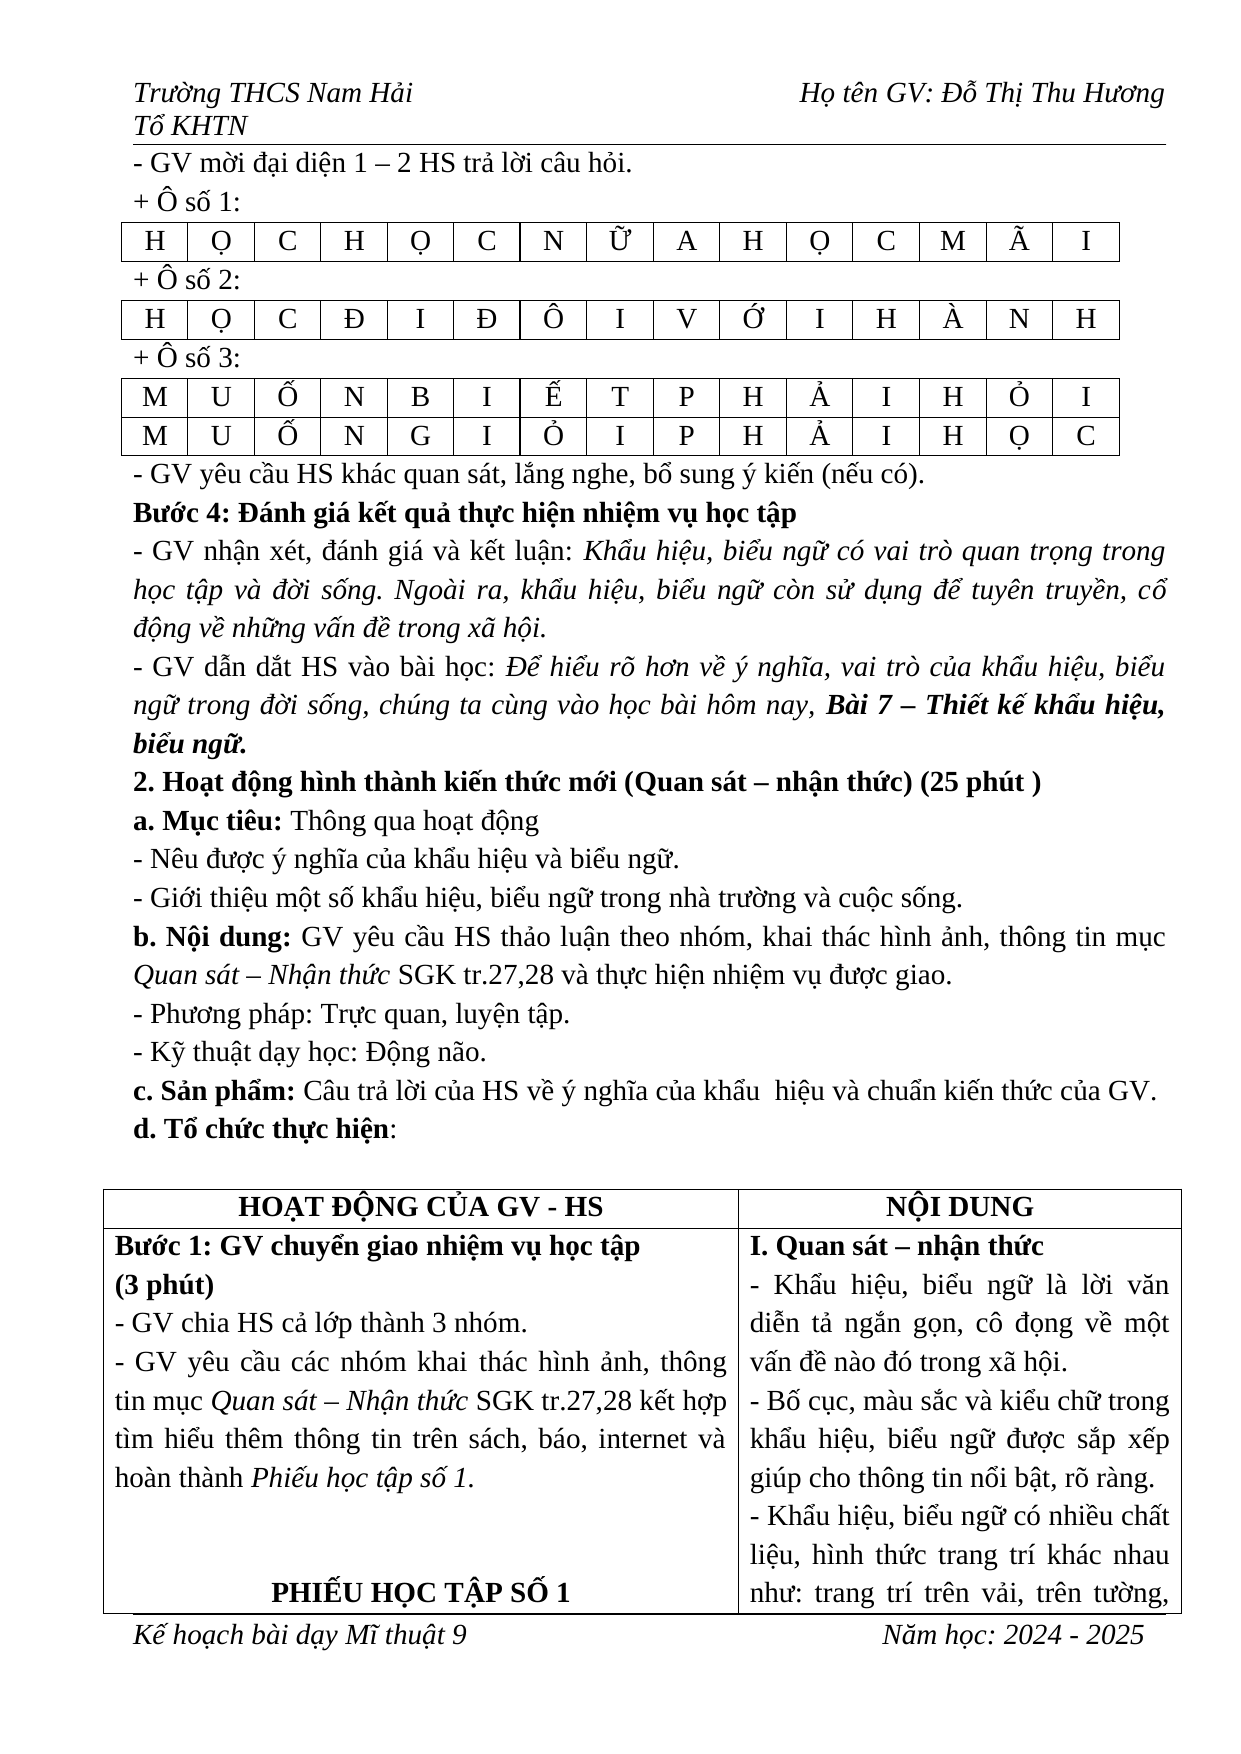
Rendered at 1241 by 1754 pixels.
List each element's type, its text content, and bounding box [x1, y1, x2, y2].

table_header H [720, 223, 786, 261]
text b. Nội dung: GV yêu cầu HS thảo luận theo nhóm, khai thác hình ảnh, thông tin mục Quan sát – Nhận thức SGK tr.27,28 và thực hiện nhiệm vụ được giao. [133, 919, 1166, 991]
text + Ô số 2: [133, 262, 1166, 295]
table_header Ữ [587, 223, 653, 261]
table_header N [987, 301, 1052, 339]
table_header H [122, 301, 187, 339]
table_header Ọ [188, 223, 254, 261]
table_header N [521, 223, 586, 261]
table_header Ô [521, 301, 586, 339]
table_header Ố [255, 379, 320, 417]
table_header I [1053, 379, 1119, 417]
table_header M [122, 379, 187, 417]
text c. Sản phẩm: Câu trả lời của HS về ý nghĩa của khẩu hiệu và chuẩn kiến thức của GV. [133, 1073, 1166, 1106]
text - GV nhận xét, đánh giá và kết luận: Khẩu hiệu, biểu ngữ có vai trò quan trọng trong học tập và đời sống. Ngoài ra, khẩu hiệu, biểu ngữ còn sử dụng để tuyên truyền, cổ động về những vấn đề trong xã hội. [133, 533, 1166, 644]
table_header I [454, 379, 519, 417]
table_cell P [654, 418, 719, 455]
table_cell Ỏ [521, 418, 586, 455]
table_header H [920, 379, 986, 417]
text 2. Hoạt động hình thành kiến thức mới (Quan sát – nhận thức) (25 phút ) [133, 764, 1166, 798]
table_cell I [454, 418, 519, 455]
text d. Tổ chức thực hiện: [133, 1111, 1166, 1145]
table_header C [454, 223, 519, 261]
table_header I [787, 301, 852, 339]
table_header T [587, 379, 653, 417]
table_header Ế [521, 379, 586, 417]
table_header U [188, 379, 254, 417]
table_cell Ố [255, 418, 320, 455]
table_header H [122, 223, 187, 261]
table_header C [853, 223, 919, 261]
text - GV yêu cầu HS khác quan sát, lắng nghe, bổ sung ý kiến (nếu có). [133, 456, 1166, 490]
table_header I [388, 301, 453, 339]
table_header P [654, 379, 719, 417]
text - Giới thiệu một số khẩu hiệu, biểu ngữ trong nhà trường và cuộc sống. [133, 880, 1166, 914]
table_header I [853, 379, 919, 417]
table_header H [1053, 301, 1119, 339]
table_cell C [1053, 418, 1119, 455]
table_header Ỏ [987, 379, 1052, 417]
table_header Đ [321, 301, 387, 339]
table_header HOẠT ĐỘNG CỦA GV - HS [104, 1190, 738, 1227]
table_header I [1053, 223, 1119, 261]
table_cell N [321, 418, 387, 455]
table_header Ớ [720, 301, 786, 339]
text + Ô số 1: [133, 184, 1166, 217]
text + Ô số 3: [133, 340, 1166, 373]
table_cell G [388, 418, 453, 455]
table_header À [920, 301, 986, 339]
table_header M [920, 223, 986, 261]
table_cell H [720, 418, 786, 455]
text - Nêu được ý nghĩa của khẩu hiệu và biểu ngữ. [133, 842, 1166, 875]
text Bước 4: Đánh giá kết quả thực hiện nhiệm vụ học tập [133, 495, 1166, 528]
table_header C [255, 301, 320, 339]
table_header V [654, 301, 719, 339]
table_header I [587, 301, 653, 339]
table_header B [388, 379, 453, 417]
table_header Ả [787, 379, 852, 417]
table_cell H [920, 418, 986, 455]
table_header N [321, 379, 387, 417]
text - Kỹ thuật dạy học: Động não. [133, 1034, 1166, 1068]
table_cell U [188, 418, 254, 455]
table_header Ọ [188, 301, 254, 339]
table_header A [654, 223, 719, 261]
table_cell Ọ [987, 418, 1052, 455]
text - Phương pháp: Trực quan, luyện tập. [133, 996, 1166, 1029]
table_header H [321, 223, 387, 261]
table_header H [853, 301, 919, 339]
table_header NỘI DUNG [739, 1190, 1181, 1227]
table_cell Ả [787, 418, 852, 455]
table_cell I [853, 418, 919, 455]
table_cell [739, 1229, 1181, 1613]
text - GV dẫn dắt HS vào bài học: Để hiểu rõ hơn về ý nghĩa, vai trò của khẩu hiệu, biểu ngữ trong đời sống, chúng ta cùng vào học bài hôm nay, Bài 7 – Thiết kế khẩu hiệu, biểu ngữ. [133, 649, 1166, 759]
text a. Mục tiêu: Thông qua hoạt động [133, 803, 1166, 837]
text - GV mời đại diện 1 – 2 HS trả lời câu hỏi. [133, 145, 1166, 179]
table_header Ã [987, 223, 1052, 261]
table_cell I [587, 418, 653, 455]
table_header Ọ [388, 223, 453, 261]
table_header H [720, 379, 786, 417]
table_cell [104, 1229, 738, 1613]
table_header Ọ [787, 223, 852, 261]
table_cell M [122, 418, 187, 455]
table_header C [255, 223, 320, 261]
table_header Đ [454, 301, 519, 339]
